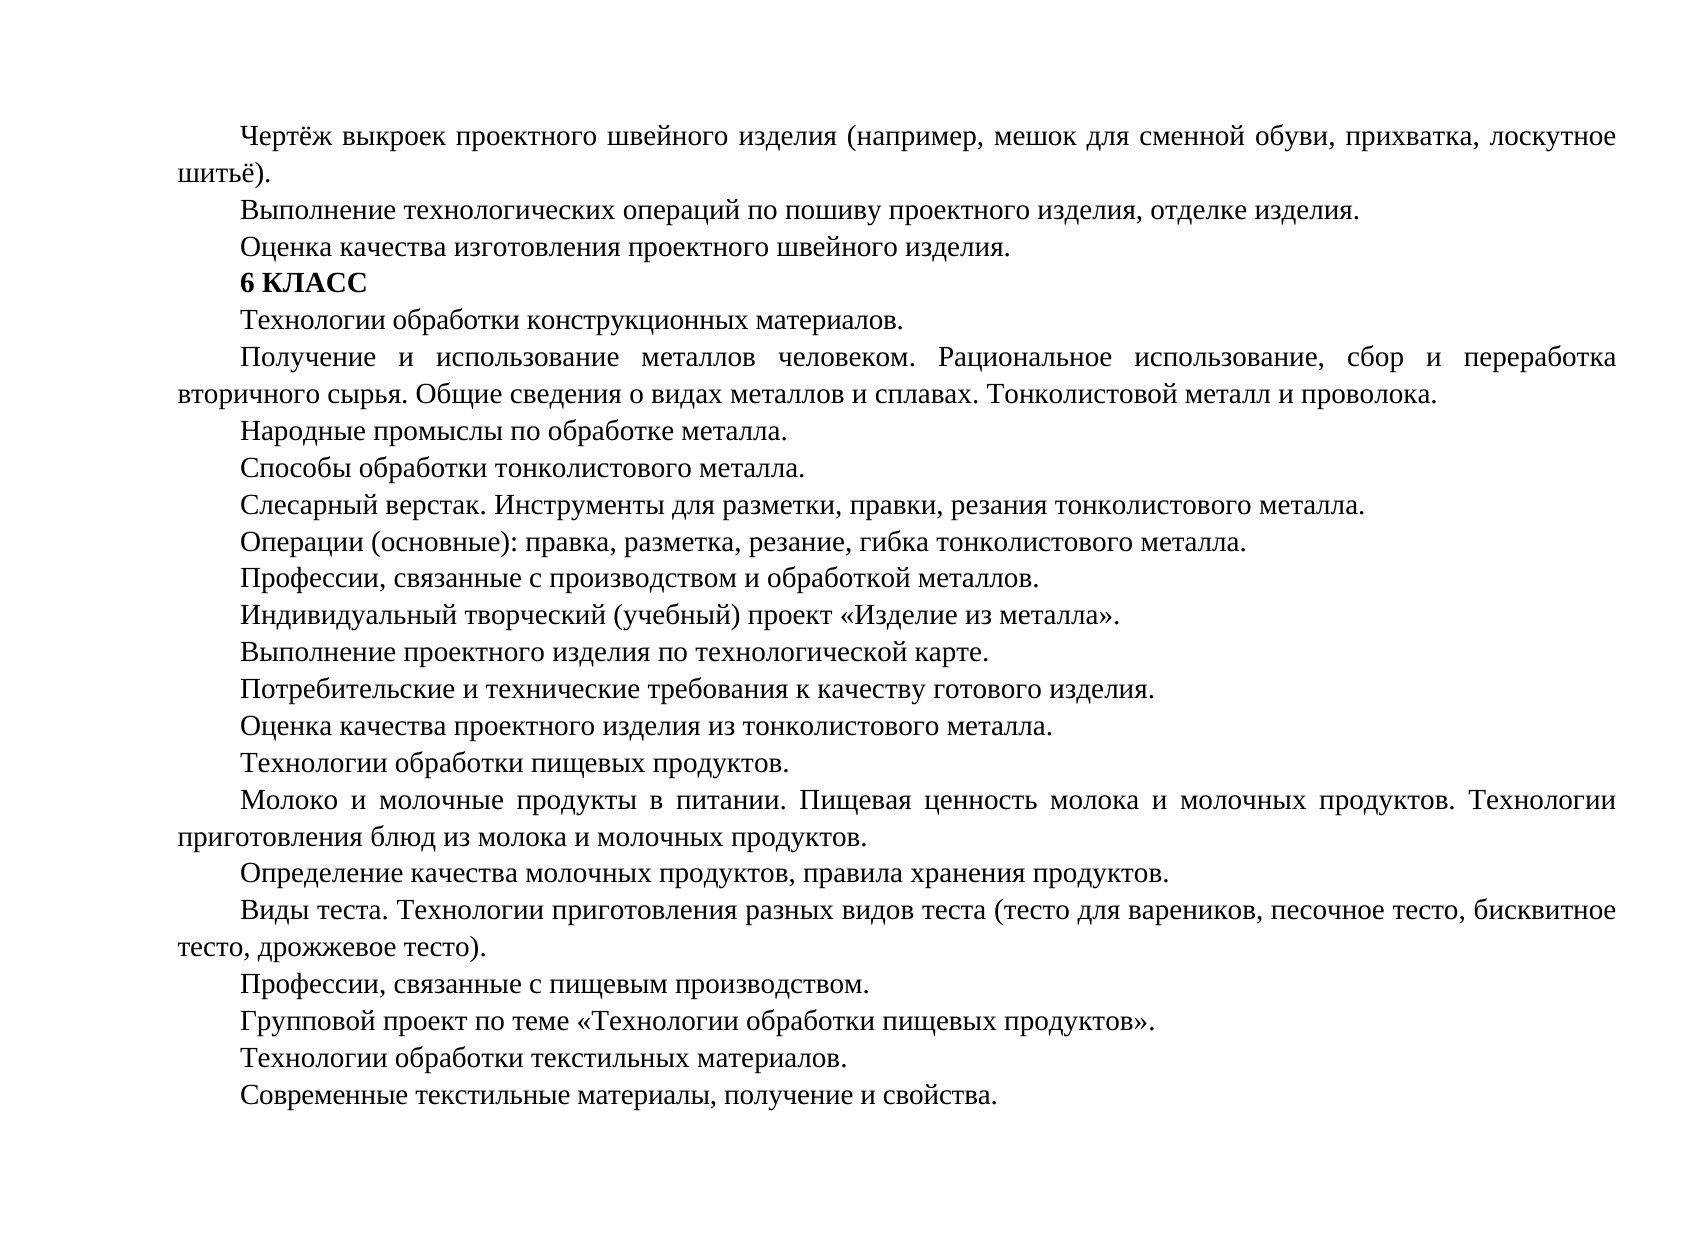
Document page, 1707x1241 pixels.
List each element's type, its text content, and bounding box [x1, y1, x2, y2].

text 6 КЛАСС [177, 266, 1618, 299]
text Современные текстильные материалы, получение и свойства. [177, 1077, 1618, 1110]
text Технологии обработки конструкционных материалов. [177, 302, 1618, 336]
text Молоко и молочные продукты в питании. Пищевая ценность молока и молочных продуктов. Технологии приготовления блюд из молока и молочных продуктов. [177, 782, 1618, 852]
text Профессии, связанные с производством и обработкой металлов. [177, 561, 1618, 594]
text Индивидуальный творческий (учебный) проект «Изделие из металла». [177, 597, 1618, 631]
text Технологии обработки текстильных материалов. [177, 1040, 1618, 1073]
text Выполнение технологических операций по пошиву проектного изделия, отделке изделия. [177, 192, 1618, 225]
text Определение качества молочных продуктов, правила хранения продуктов. [177, 856, 1618, 889]
text Слесарный верстак. Инструменты для разметки, правки, резания тонколистового металла. [177, 487, 1618, 520]
text Операции (основные): правка, разметка, резание, гибка тонколистового металла. [177, 524, 1618, 557]
text Профессии, связанные с пищевым производством. [177, 966, 1618, 1000]
text Выполнение проектного изделия по технологической карте. [177, 634, 1618, 668]
text Технологии обработки пищевых продуктов. [177, 745, 1618, 778]
text Виды теста. Технологии приготовления разных видов теста (тесто для вареников, песочное тесто, бисквитное тесто, дрожжевое тесто). [177, 892, 1618, 963]
text Оценка качества проектного изделия из тонколистового металла. [177, 708, 1618, 742]
text Способы обработки тонколистового металла. [177, 450, 1618, 483]
text Чертёж выкроек проектного швейного изделия (например, мешок для сменной обуви, прихватка, лоскутное шитьё). [177, 118, 1618, 188]
text Групповой проект по теме «Технологии обработки пищевых продуктов». [177, 1003, 1618, 1037]
text Получение и использование металлов человеком. Рациональное использование, сбор и переработка вторичного сырья. Общие сведения о видах металлов и сплавах. Тонколистовой металл и проволока. [177, 339, 1618, 410]
text Народные промыслы по обработке металла. [177, 413, 1618, 447]
text Оценка качества изготовления проектного швейного изделия. [177, 229, 1618, 262]
text Потребительские и технические требования к качеству готового изделия. [177, 671, 1618, 705]
